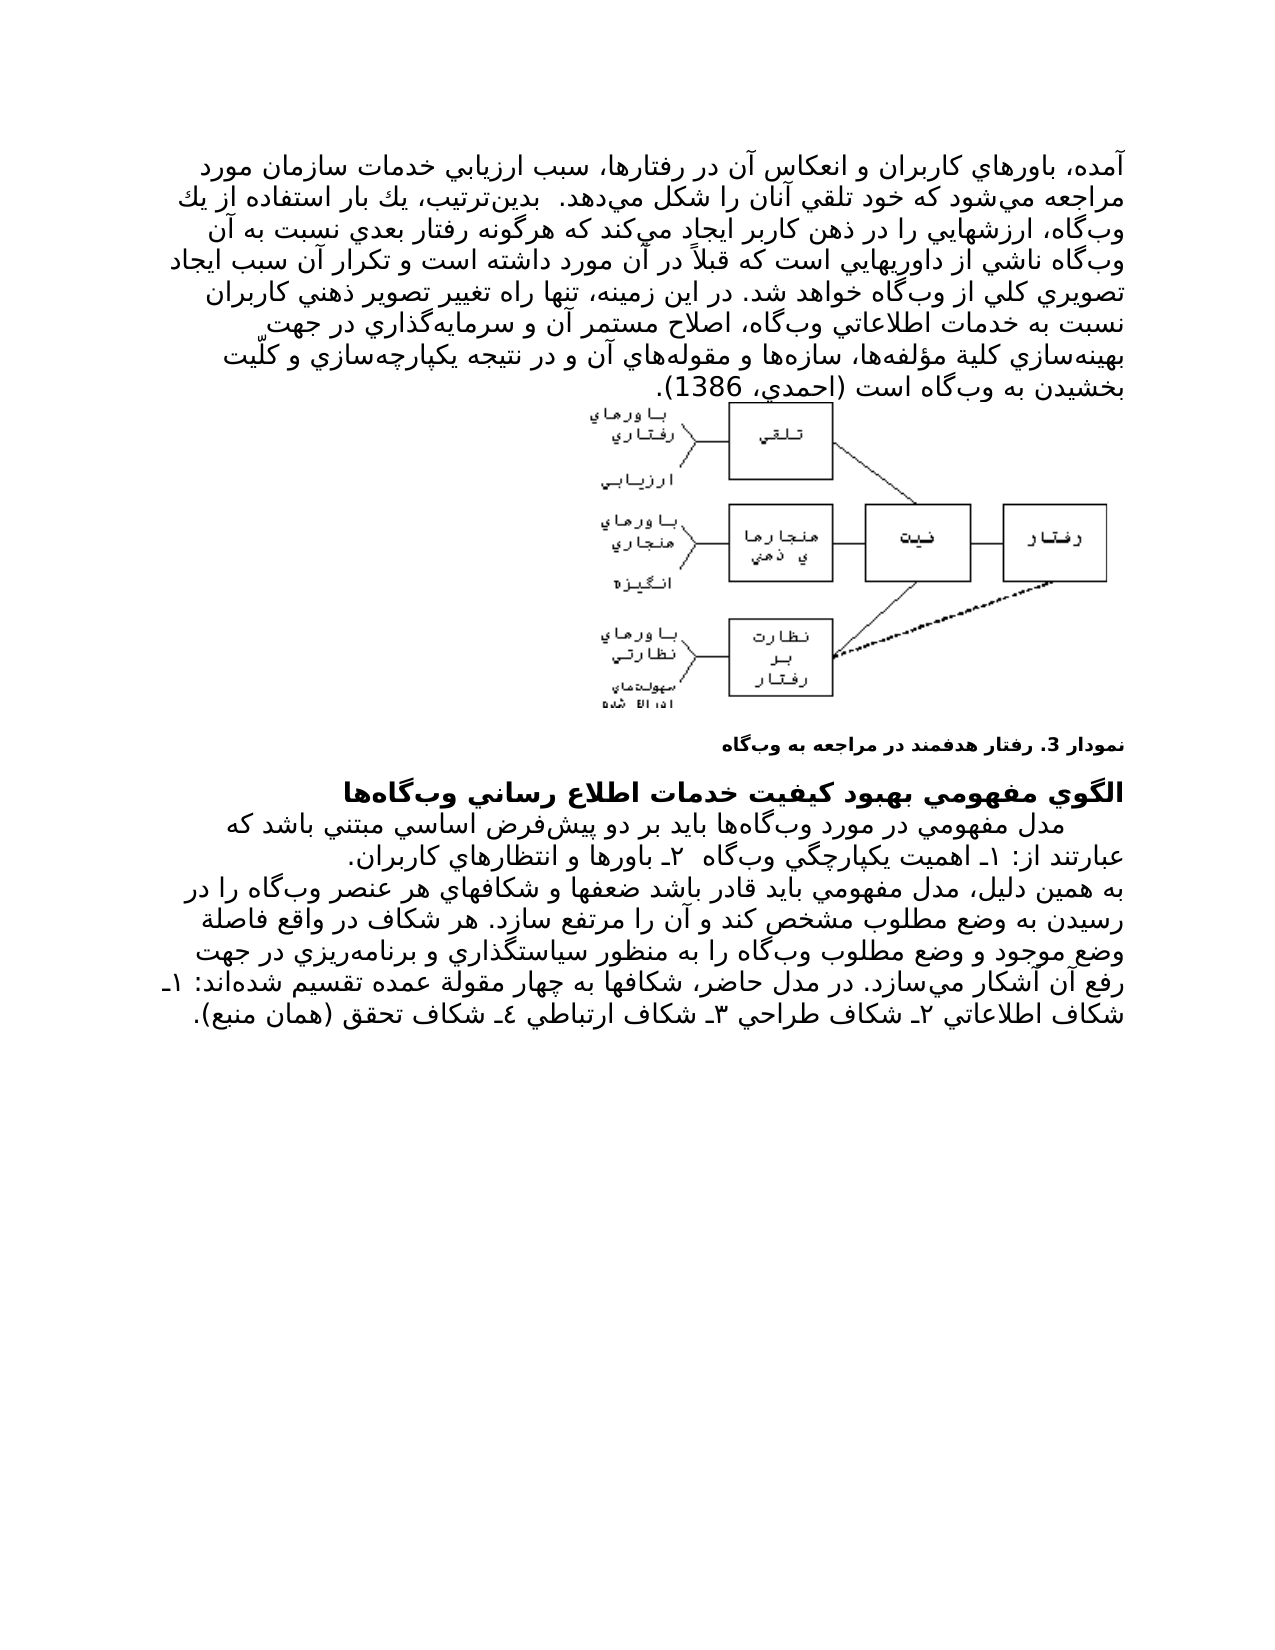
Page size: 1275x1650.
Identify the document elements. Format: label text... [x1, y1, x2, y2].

text الگوي مفهومي بهبود كيفيت خدمات اطلاع رساني وب‌گاه‌ها [150, 777, 1125, 809]
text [150, 150, 1125, 402]
text نمودار 3. رفتار هدفمند در مراجعه به وب‌گاه [150, 733, 1125, 755]
text مدل مفهومي در مورد وب‌گاه‌ها بايد بر دو پيش‌فرض اساسي مبتني باشد كه عبارتند از: ١ـ اهميت يكپارچگي وب‌گاه ٢ـ باورها و انتظارهاي كاربران. [150, 809, 1125, 872]
picture [572, 402, 1108, 708]
text به همين دليل، مدل مفهومي بايد قادر باشد ضعفها و شكافهاي هر عنصر وب‌گاه را در رسيدن به وضع مطلوب مشخص كند و آن را مرتفع سازد. هر شكاف در واقع فاصلة وضع موجود و وضع مطلوب وب‌گاه را به منظور سياستگذاري و برنامه‌ريزي در جهت رفع آن آشكار مي‌سازد. در مدل حاضر، شكافها به چهار مقولة عمده تقسيم شده‌اند: ١ـ شكاف اطلاعاتي ٢ـ شكاف طراحي ٣ـ شكاف ارتباطي ٤ـ شكاف تحقق (همان منبع). [150, 872, 1125, 1030]
